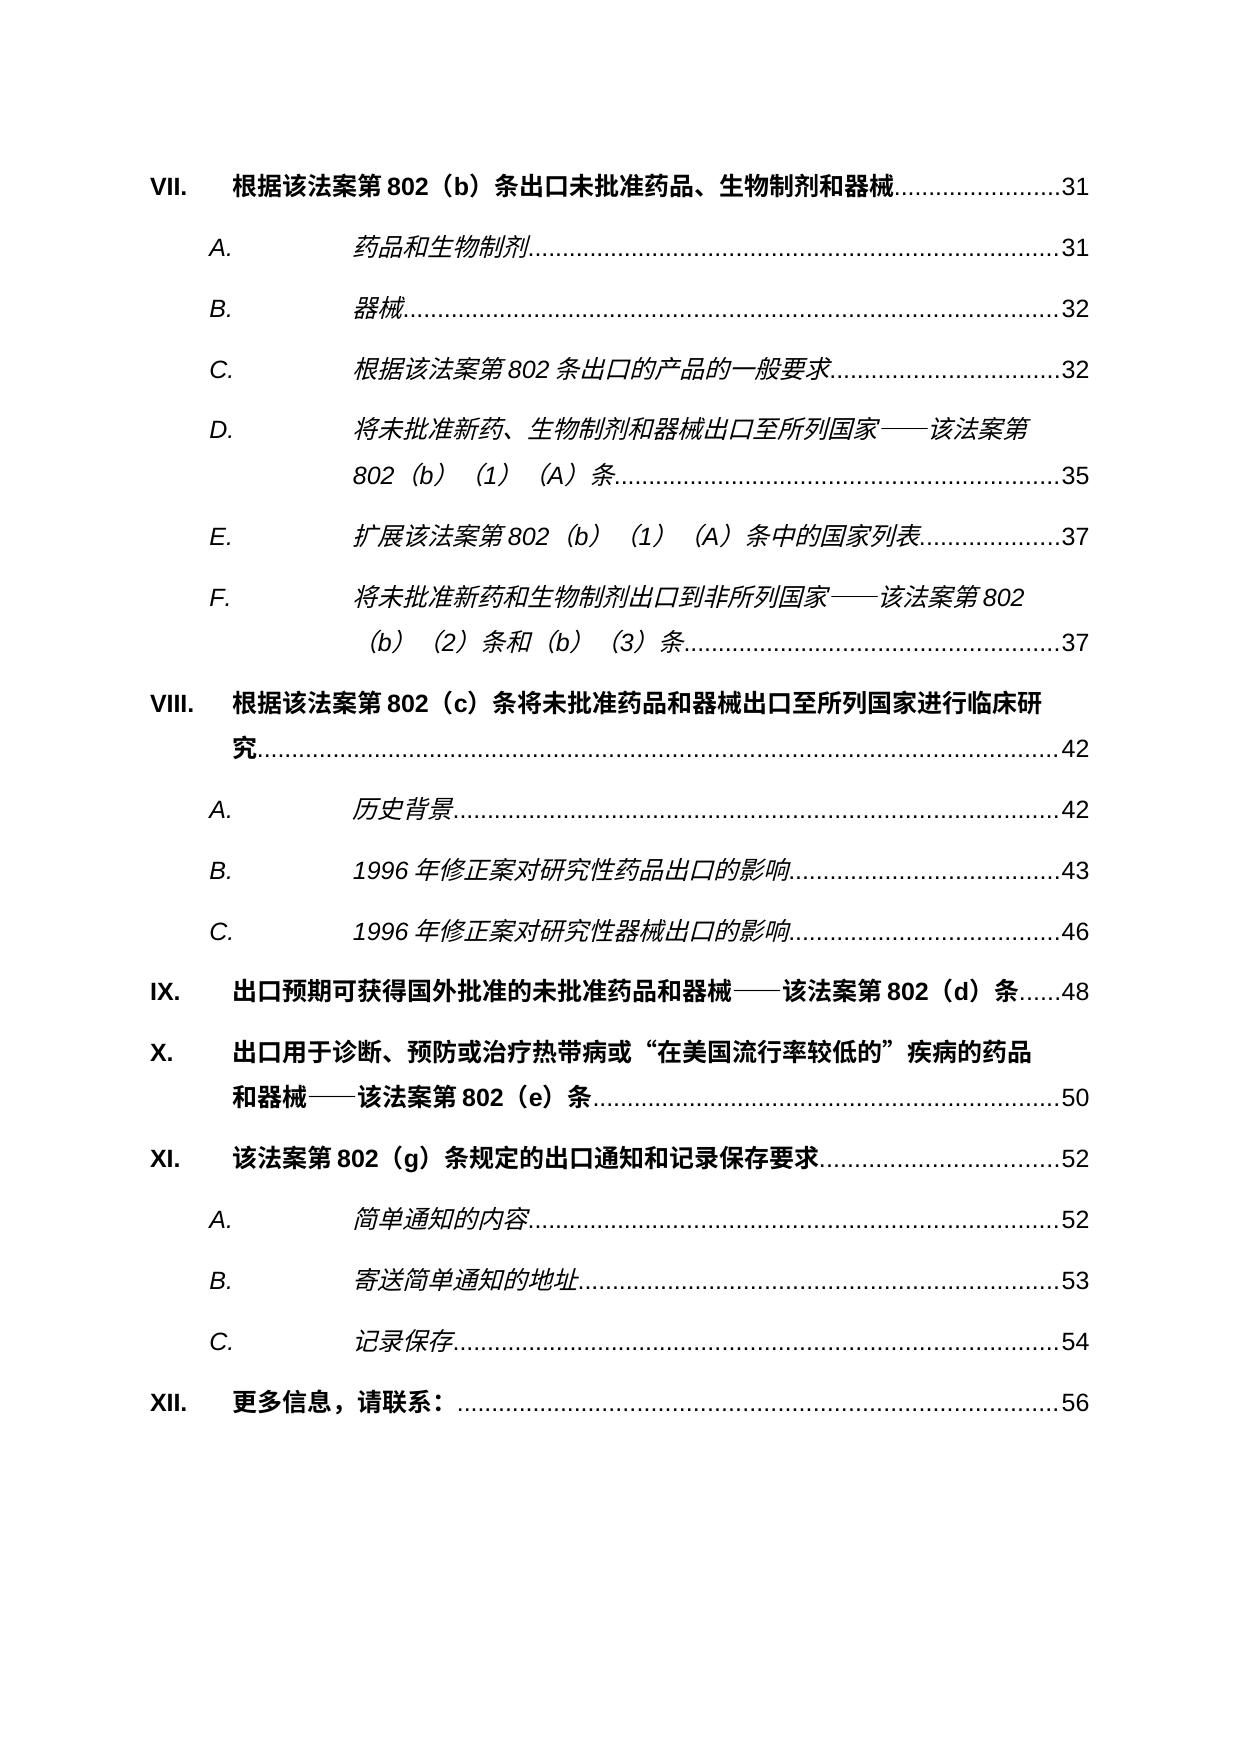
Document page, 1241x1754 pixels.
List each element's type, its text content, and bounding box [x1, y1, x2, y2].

text IX. 出口预期可获得国外批准的未批准药品和器械——该法案第802（d）条 48 [150, 972, 1044, 1008]
text B. 寄送简单通知的地址 53 [209, 1260, 1044, 1297]
text D. 将未批准新药、生物制剂和器械出口至所列国家——该法案第802（b）（1）（A）条 35 [209, 410, 1044, 492]
text A. 药品和生物制剂 31 [209, 227, 1044, 264]
text C. 根据该法案第802条出口的产品的一般要求 32 [209, 349, 1044, 385]
text F. 将未批准新药和生物制剂出口到非所列国家——该法案第802 （b）（2）条和（b）（3）条 37 [209, 577, 1044, 658]
text C. 记录保存 54 [209, 1321, 1044, 1357]
text VII. 根据该法案第802（b）条出口未批准药品、生物制剂和器械 31 [150, 167, 1044, 203]
text C. 1996年修正案对研究性器械出口的影响 46 [209, 911, 1044, 947]
text A. 简单通知的内容 52 [209, 1199, 1044, 1236]
text XI. 该法案第802（g）条规定的出口通知和记录保存要求 52 [150, 1139, 1044, 1175]
text B. 1996年修正案对研究性药品出口的影响 43 [209, 850, 1044, 886]
text VIII. 根据该法案第802（c）条将未批准药品和器械出口至所列国家进行临床研究 42 [150, 683, 1044, 765]
text XII. 更多信息，请联系： 56 [150, 1382, 1044, 1418]
text X. 出口用于诊断、预防或治疗热带病或“在美国流行率较低的”疾病的药品和器械——该法案第802（e）条 50 [150, 1033, 1044, 1114]
text E. 扩展该法案第802（b）（1）（A）条中的国家列表 37 [209, 516, 1044, 552]
text B. 器械 32 [209, 288, 1044, 324]
text A. 历史背景 42 [209, 789, 1044, 826]
